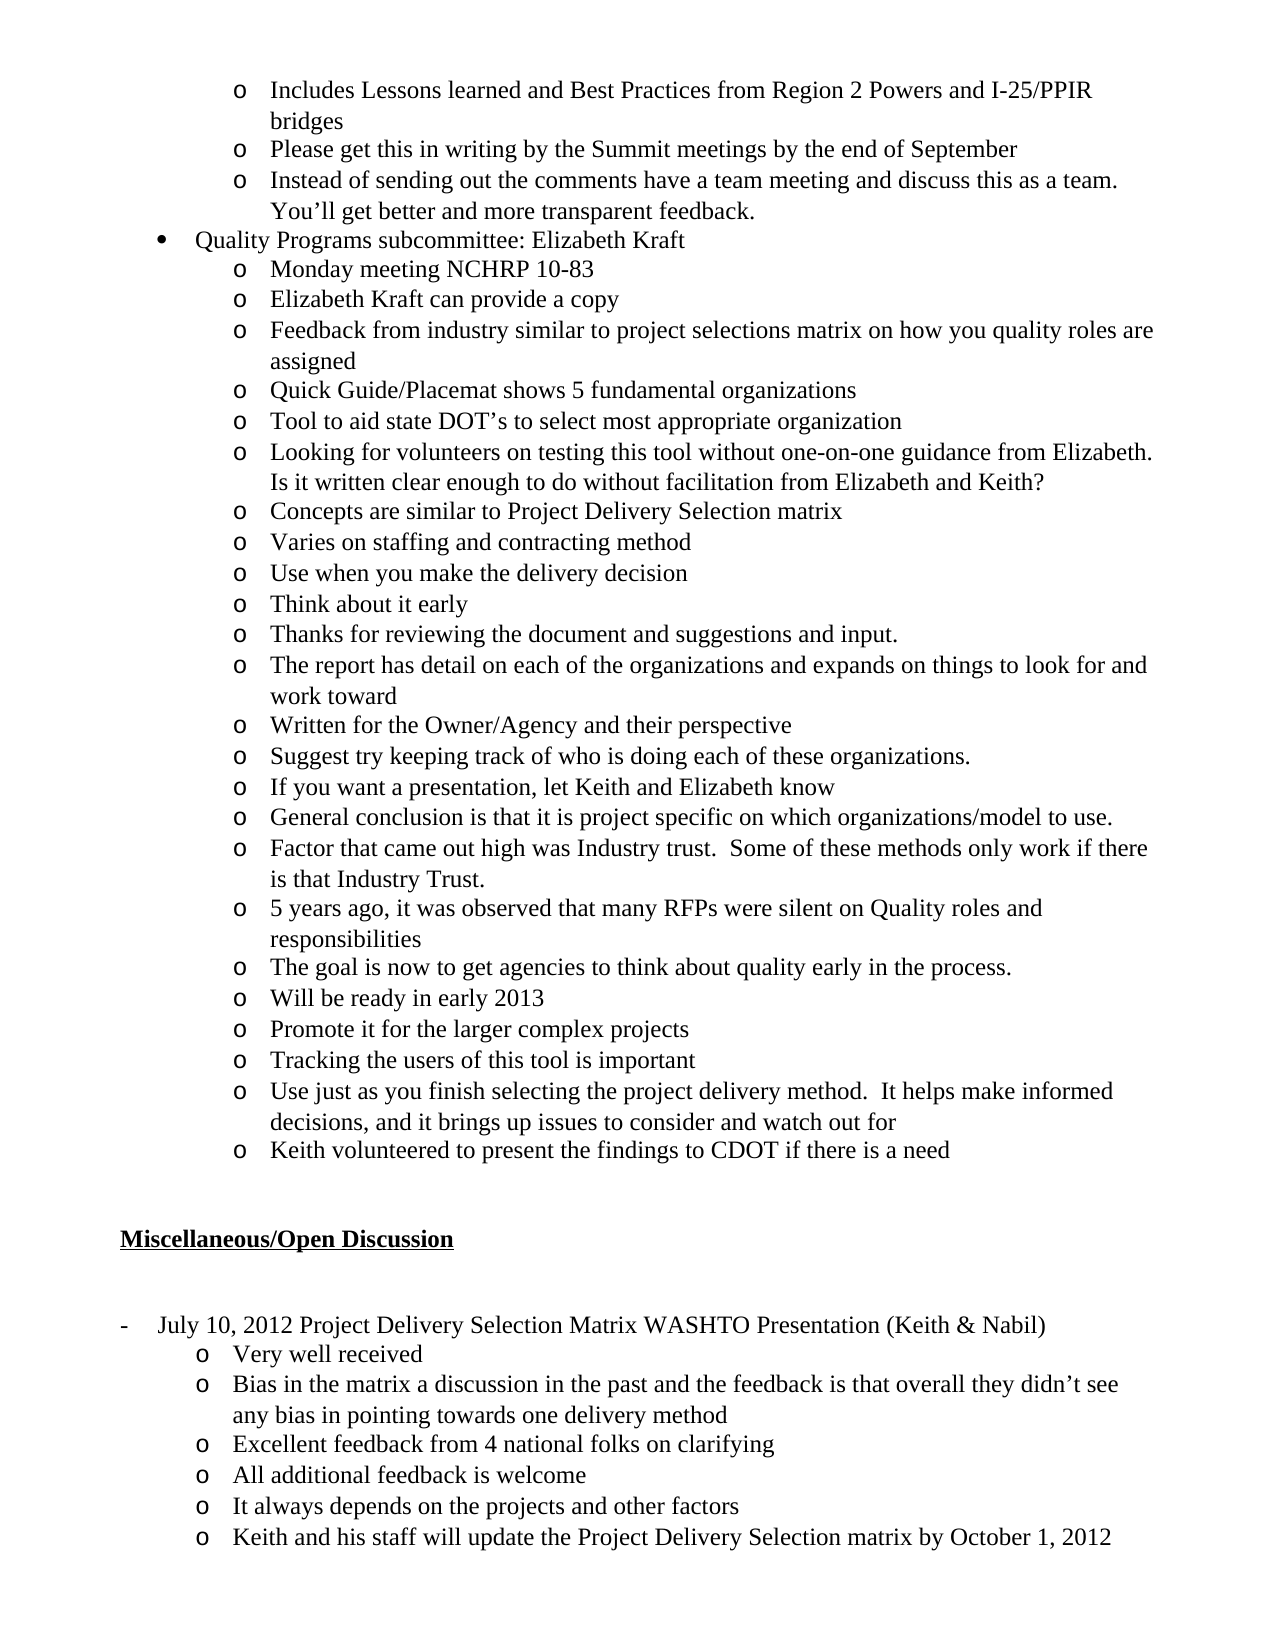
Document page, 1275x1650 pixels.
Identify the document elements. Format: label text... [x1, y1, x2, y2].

list Instead of sending out the comments have a team meeting and discuss this as a team. You’ll get better and more transparent feedback. [232, 165, 1155, 225]
list Very well received [195, 1339, 1155, 1369]
list Promote it for the larger complex projects [232, 1014, 1155, 1045]
list Keith and his staff will update the Project Delivery Selection matrix by October 1, 2012 [195, 1522, 1155, 1552]
list Suggest try keeping track of who is doing each of these organizations. [232, 741, 1155, 772]
list Excellent feedback from 4 national folks on clarifying [195, 1429, 1155, 1460]
list The report has detail on each of the organizations and expands on things to look for and work toward [232, 650, 1155, 710]
list Quick Guide/Placemat shows 5 fundamental organizations [232, 375, 1155, 406]
list Keith volunteered to present the findings to CDOT if there is a need [232, 1135, 1155, 1166]
list If you want a presentation, let Keith and Elizabeth know [232, 772, 1155, 802]
list Will be ready in early 2013 [232, 983, 1155, 1014]
list Written for the Owner/Agency and their perspective [232, 710, 1155, 741]
list Use when you make the delivery decision [232, 558, 1155, 589]
list Thanks for reviewing the document and suggestions and input. [232, 619, 1155, 650]
list Concepts are similar to Project Delivery Selection matrix [232, 496, 1155, 527]
list Varies on staffing and contracting method [232, 527, 1155, 558]
list Please get this in writing by the Summit meetings by the end of September [232, 134, 1155, 165]
list July 10, 2012 Project Delivery Selection Matrix WASHTO Presentation (Keith & Nabil) [120, 1310, 1155, 1339]
list Monday meeting NCHRP 10-83 [232, 254, 1155, 284]
list Elizabeth Kraft can provide a copy [232, 284, 1155, 315]
list The goal is now to get agencies to think about quality early in the process. [232, 952, 1155, 983]
list 5 years ago, it was observed that many RFPs were silent on Quality roles and responsibilities [232, 893, 1155, 952]
list Use just as you finish selecting the project delivery method. It helps make informed decisions, and it brings up issues to consider and watch out for [232, 1076, 1155, 1135]
list Quality Programs subcommittee: Elizabeth Kraft [157, 225, 1155, 254]
list Includes Lessons learned and Best Practices from Region 2 Powers and I-25/PPIR bridges [232, 75, 1155, 134]
list Tracking the users of this tool is important [232, 1045, 1155, 1076]
list General conclusion is that it is project specific on which organizations/model to use. [232, 802, 1155, 833]
list Bias in the matrix a discussion in the past and the feedback is that overall they didn’t see any bias in pointing towards one delivery method [195, 1369, 1155, 1429]
list Looking for volunteers on testing this tool without one-on-one guidance from Elizabeth. Is it written clear enough to do without facilitation from Elizabeth and Keith? [232, 437, 1155, 496]
list Tool to aid state DOT’s to select most appropriate organization [232, 406, 1155, 437]
list Feedback from industry similar to project selections matrix on how you quality roles are assigned [232, 315, 1155, 375]
list Factor that came out high was Industry trust. Some of these methods only work if there is that Industry Trust. [232, 833, 1155, 893]
list It always depends on the projects and other factors [195, 1491, 1155, 1522]
text Miscellaneous/Open Discussion [120, 1224, 1155, 1252]
list Think about it early [232, 589, 1155, 619]
list All additional feedback is welcome [195, 1460, 1155, 1491]
